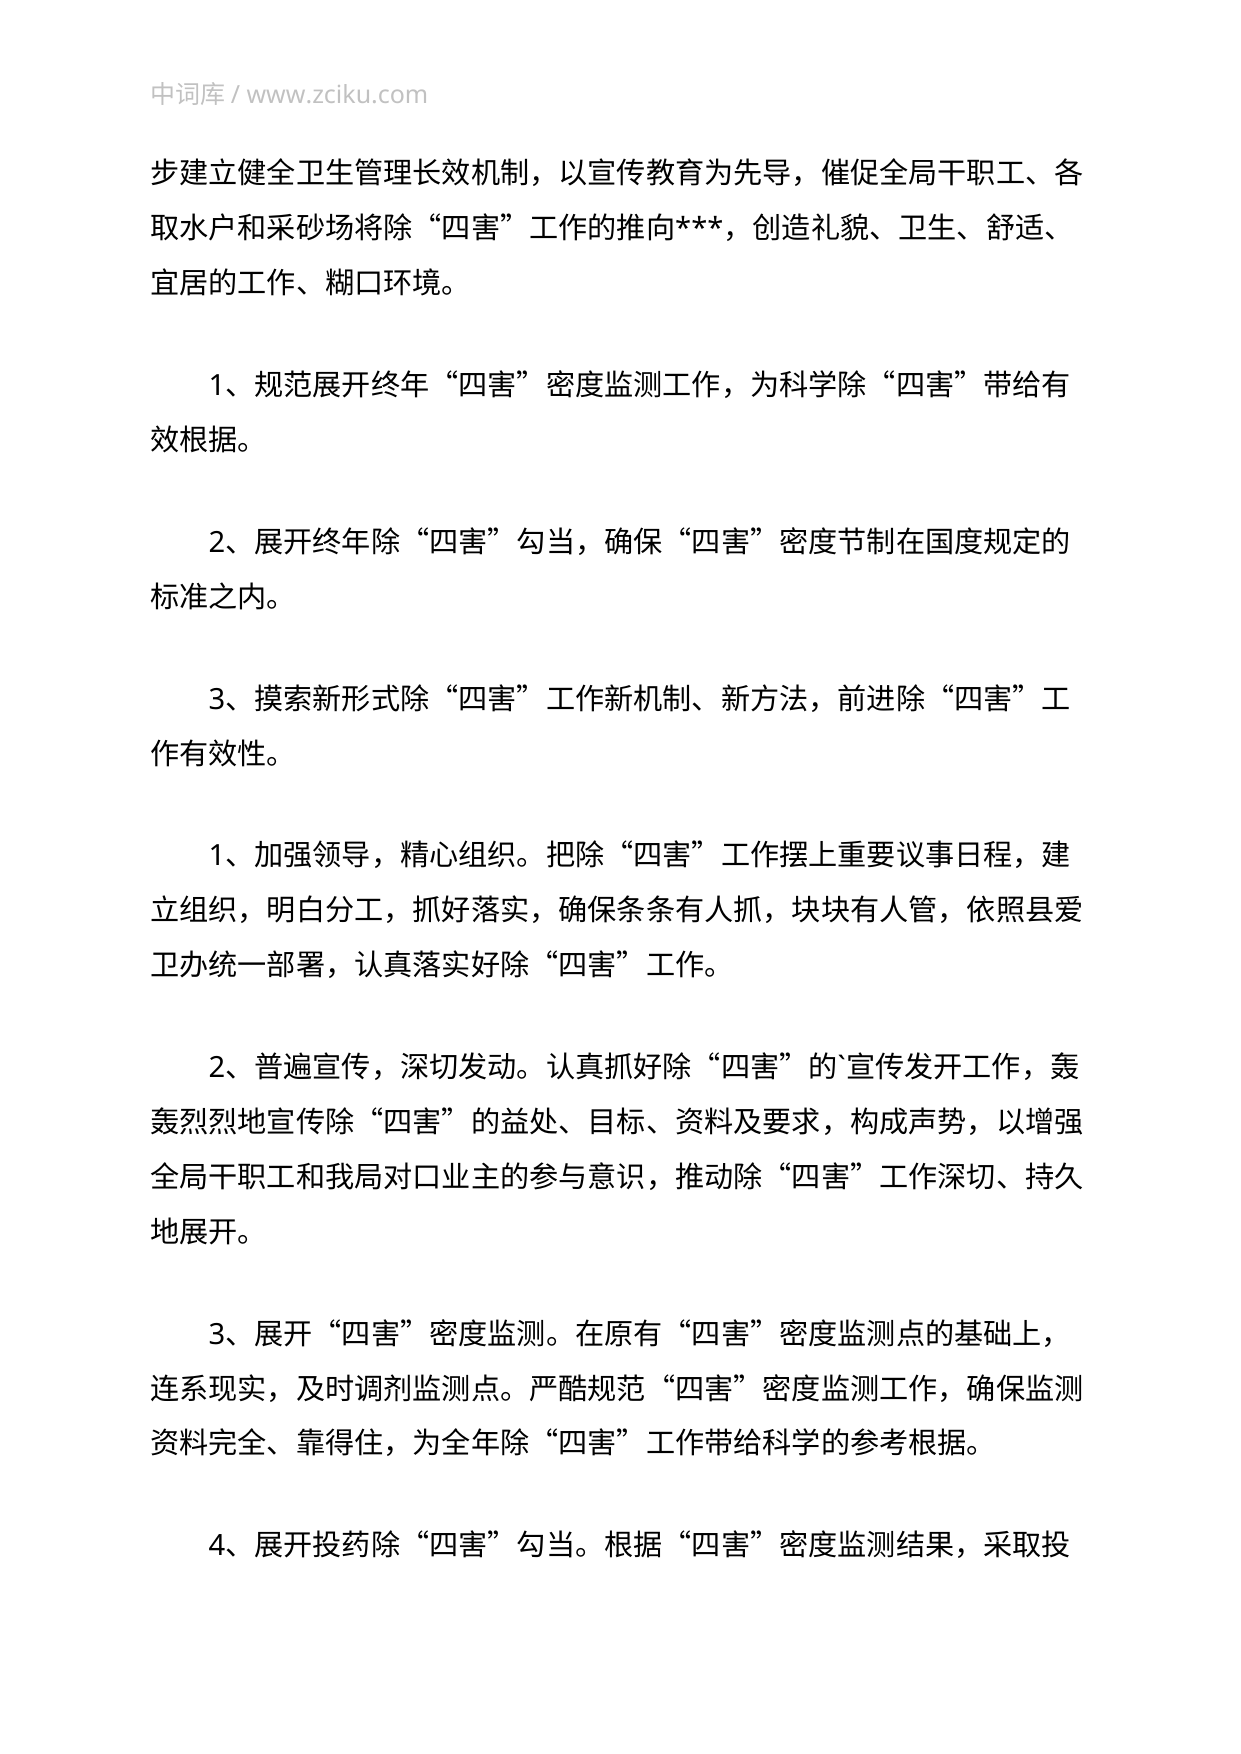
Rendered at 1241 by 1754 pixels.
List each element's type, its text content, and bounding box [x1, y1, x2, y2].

text 3、摸索新形式除“四害”工作新机制、新方法，前进除“四害”工作有效性。 [150, 675, 1090, 772]
text 1、规范展开终年“四害”密度监测工作，为科学除“四害”带给有效根据。 [150, 362, 1090, 459]
text 3、展开“四害”密度监测。在原有“四害”密度监测点的基础上，连系现实，及时调剂监测点。严酷规范“四害”密度监测工作，确保监测资料完全、靠得住，为全年除“四害”工作带给科学的参考根据。 [150, 1310, 1090, 1462]
text 2、普遍宣传，深切发动。认真抓好除“四害”的`宣传发开工作，轰轰烈烈地宣传除“四害”的益处、目标、资料及要求，构成声势，以增强全局干职工和我局对口业主的参与意识，推动除“四害”工作深切、持久地展开。 [150, 1044, 1090, 1251]
text 2、展开终年除“四害”勾当，确保“四害”密度节制在国度规定的标准之内。 [150, 518, 1090, 616]
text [150, 150, 1090, 302]
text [150, 1522, 1090, 1564]
text 1、加强领导，精心组织。把除“四害”工作摆上重要议事日程，建立组织，明白分工，抓好落实，确保条条有人抓，块块有人管，依照县爱卫办统一部署，认真落实好除“四害”工作。 [150, 832, 1090, 984]
